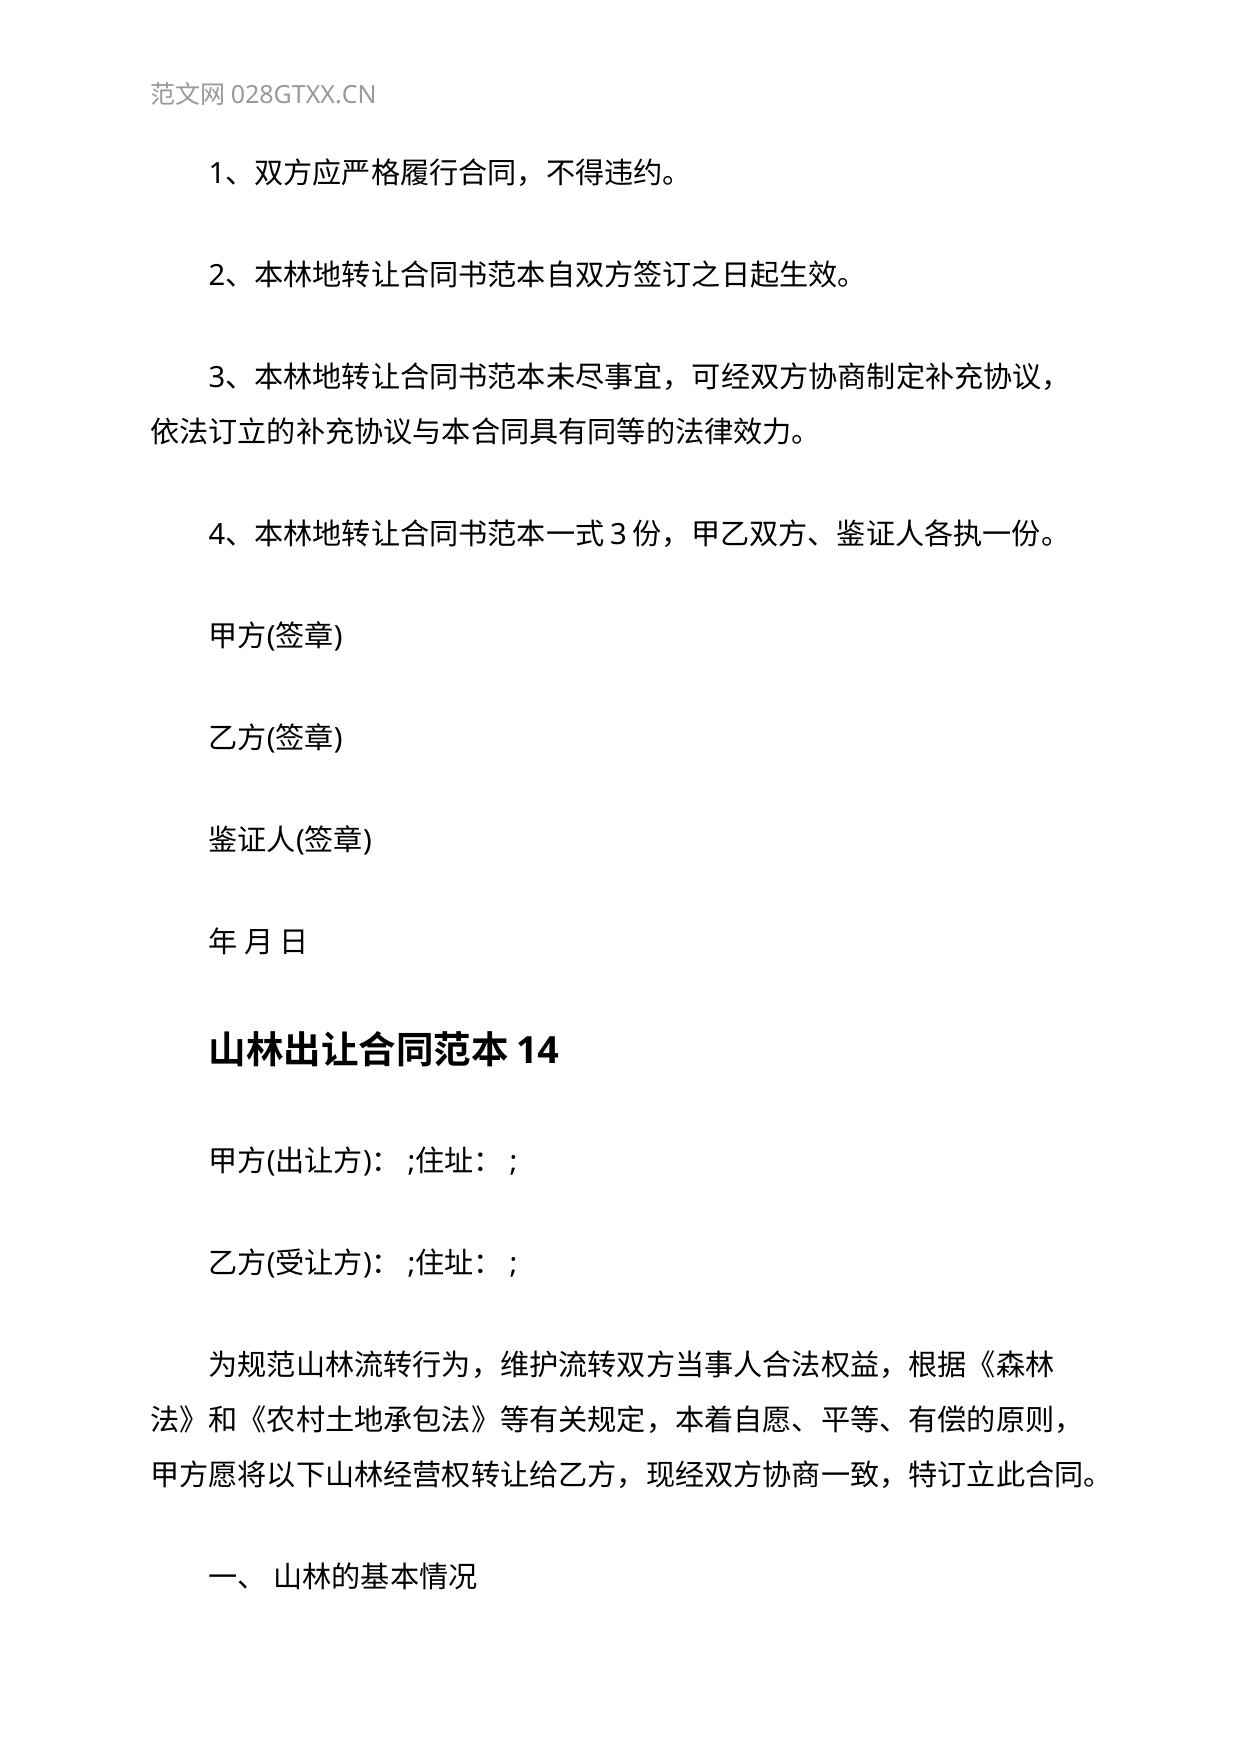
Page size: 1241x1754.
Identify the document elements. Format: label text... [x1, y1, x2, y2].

text 年 月 日 [150, 919, 1090, 961]
text 山林出让合同范本14 [150, 1020, 1090, 1075]
text 3、本林地转让合同书范本未尽事宜，可经双方协商制定补充协议，依法订立的补充协议与本合同具有同等的法律效力。 [150, 354, 1090, 451]
text 乙方(受让方)： ;住址： ; [150, 1240, 1090, 1282]
text 为规范山林流转行为，维护流转双方当事人合法权益，根据《森林法》和《农村土地承包法》等有关规定，本着自愿、平等、有偿的原则，甲方愿将以下山林经营权转让给乙方，现经双方协商一致，特订立此合同。 [150, 1342, 1090, 1494]
text 甲方(出让方)： ;住址： ; [150, 1138, 1090, 1180]
text 乙方(签章) [150, 715, 1090, 757]
text 4、本林地转让合同书范本一式3份，甲乙双方、鉴证人各执一份。 [150, 511, 1090, 553]
text 鉴证人(签章) [150, 817, 1090, 859]
text 1、双方应严格履行合同，不得违约。 [150, 150, 1090, 192]
text 一、 山林的基本情况 [150, 1553, 1090, 1596]
text 2、本林地转让合同书范本自双方签订之日起生效。 [150, 252, 1090, 294]
text 甲方(签章) [150, 613, 1090, 655]
